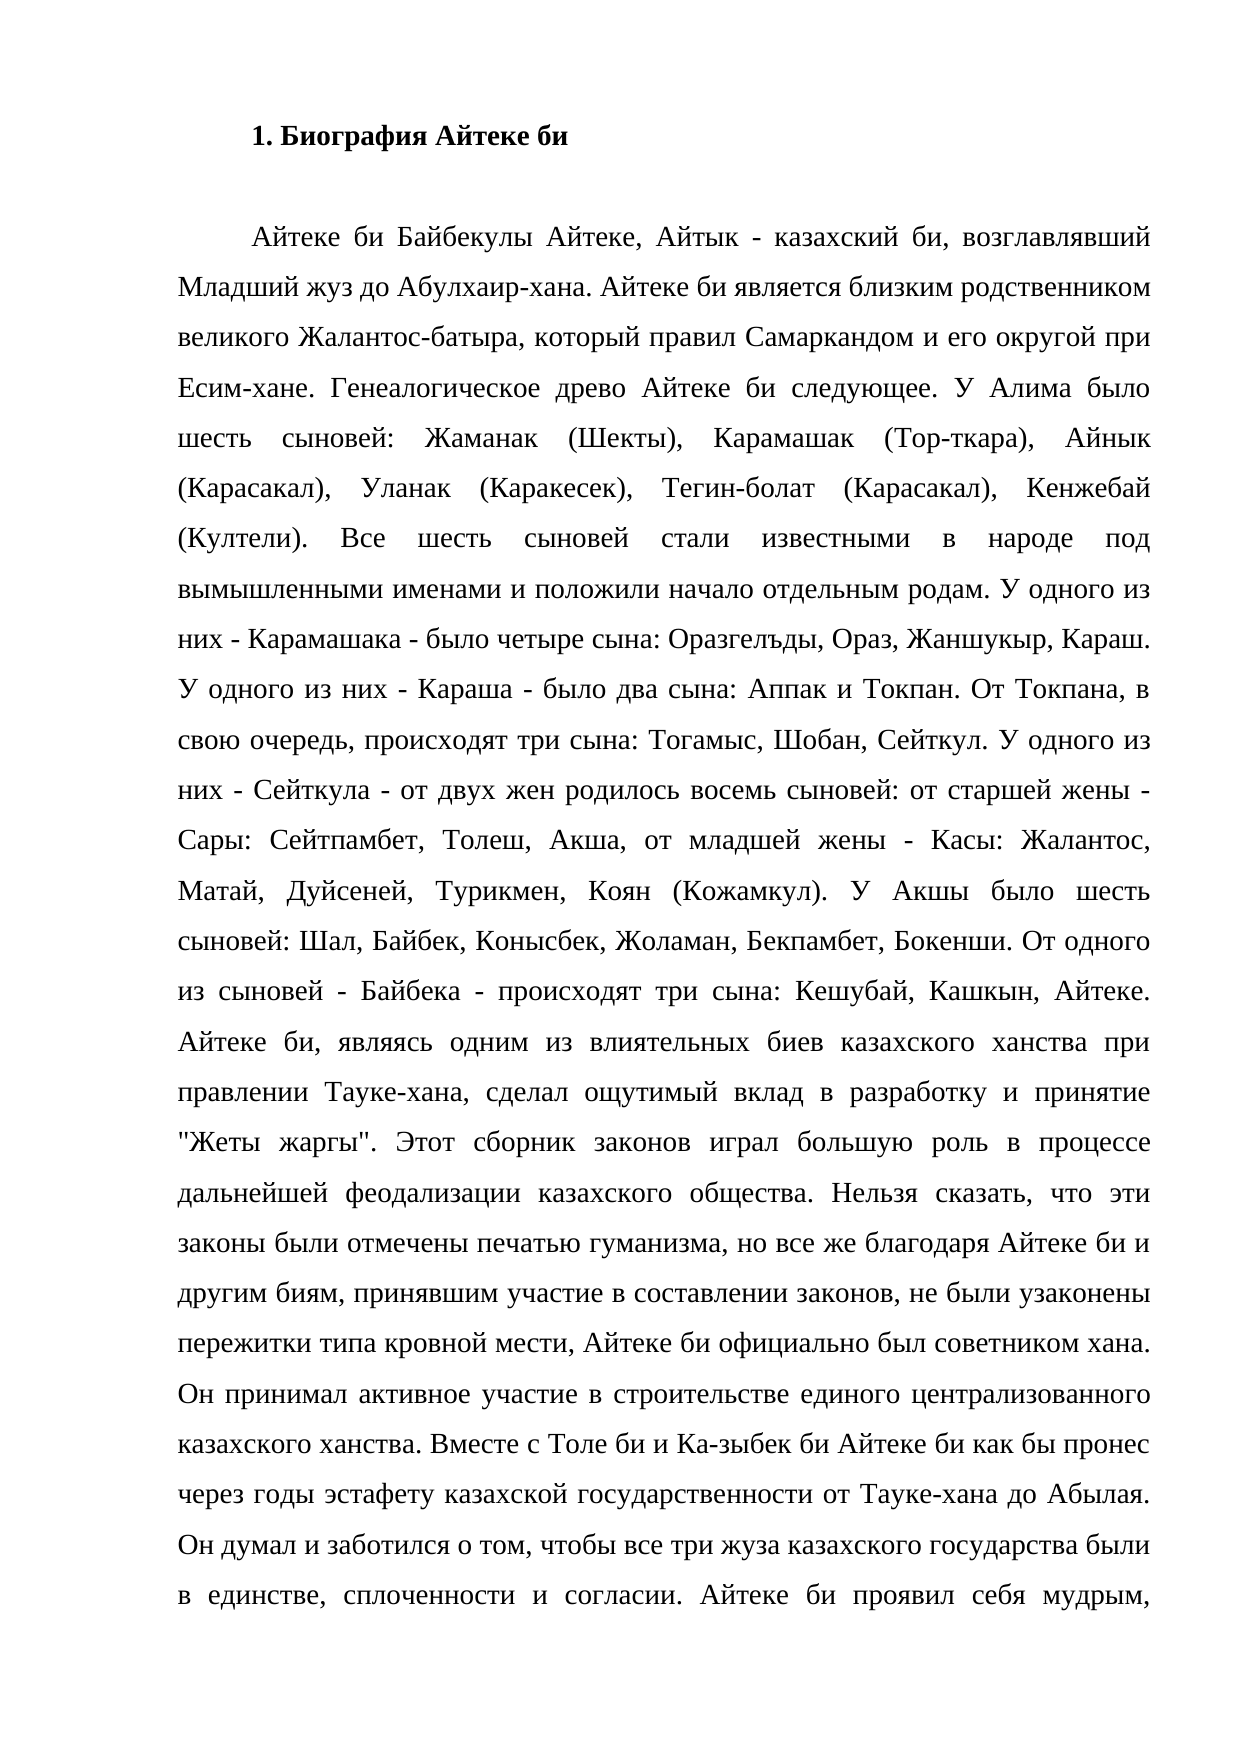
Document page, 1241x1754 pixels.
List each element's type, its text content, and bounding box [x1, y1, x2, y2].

text 1. Биография Айтеке би [177, 118, 1152, 152]
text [177, 219, 1152, 1611]
